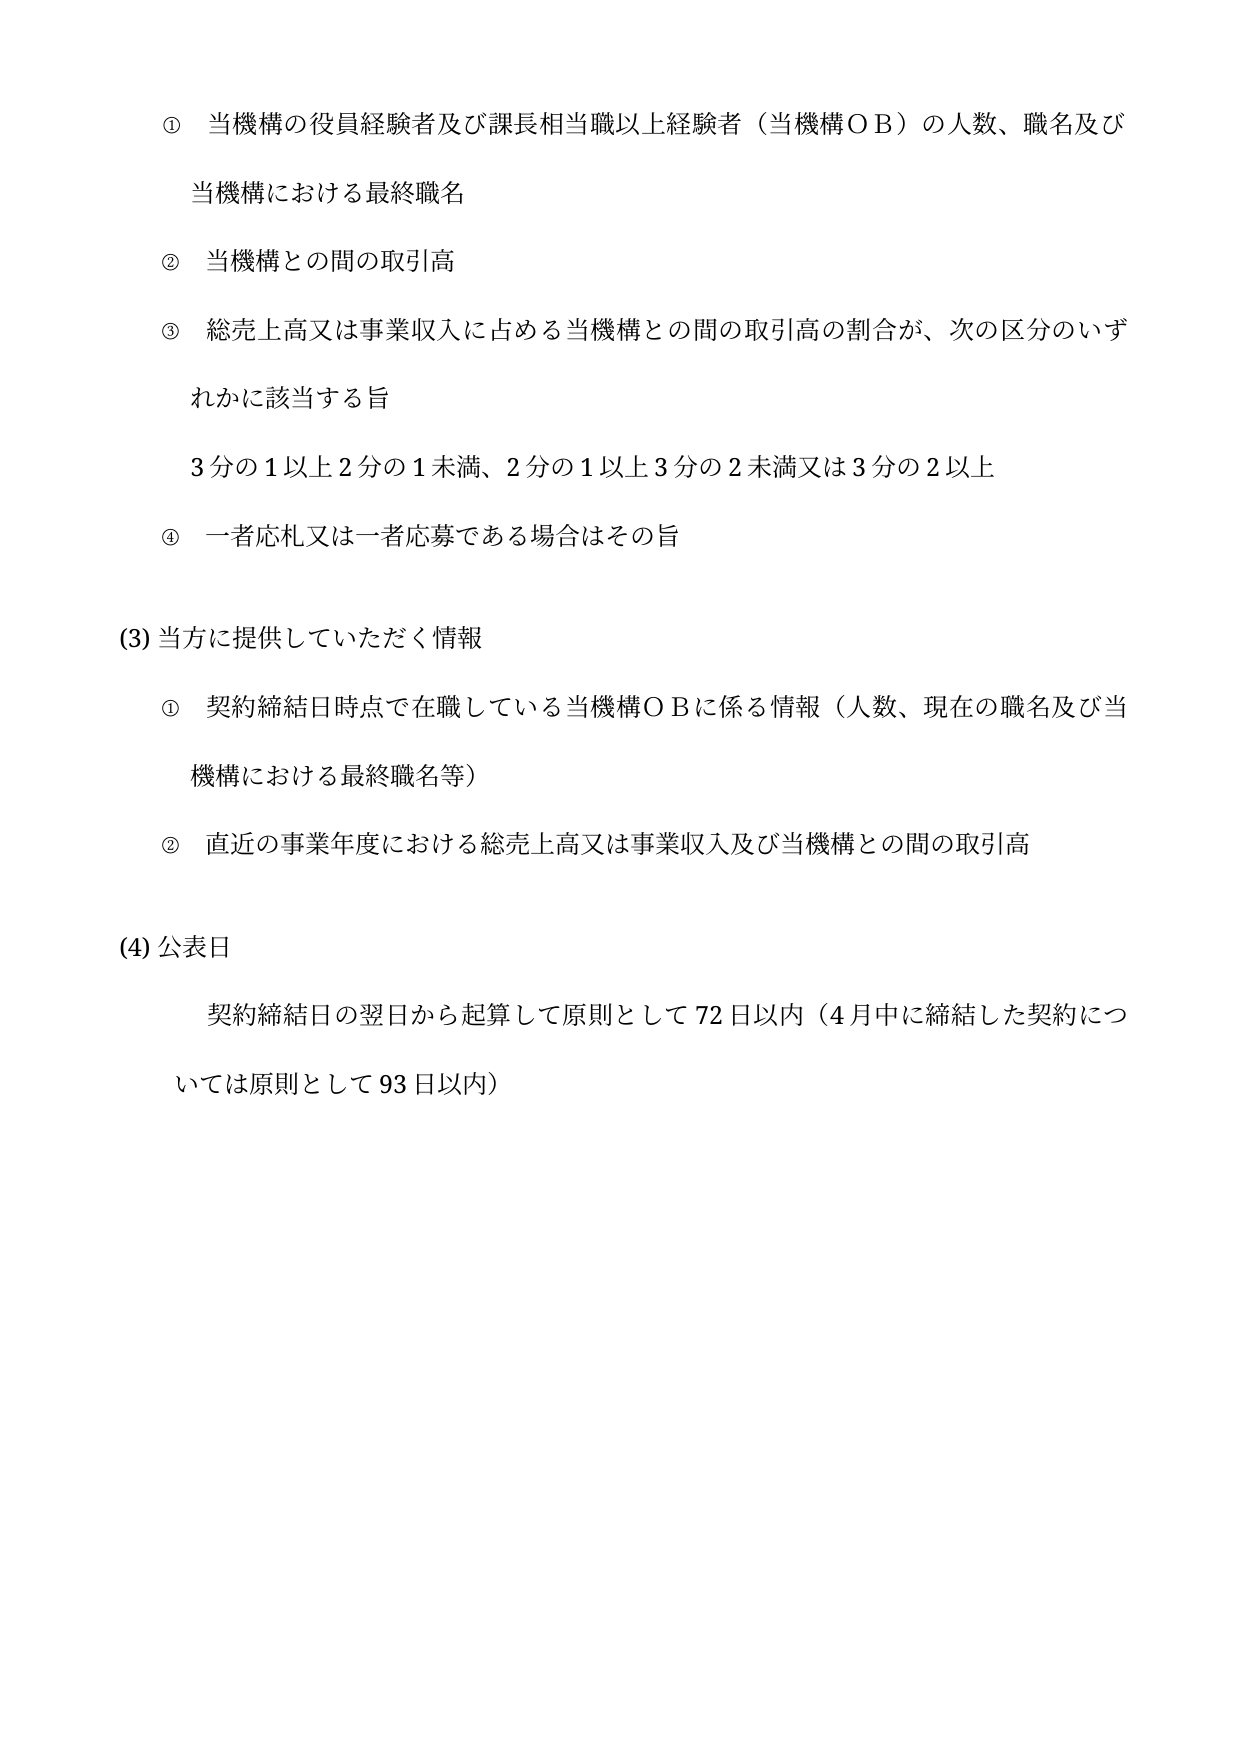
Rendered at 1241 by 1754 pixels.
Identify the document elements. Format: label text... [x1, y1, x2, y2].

text (3) 当方に提供していただく情報 [119, 603, 1128, 671]
text ② 当機構との間の取引高 [161, 226, 1128, 294]
text ① 当機構の役員経験者及び課長相当職以上経験者（当機構ＯＢ）の人数、職名及び当機構における最終職名 [162, 89, 1128, 226]
text ① 契約締結日時点で在職している当機構ＯＢに係る情報（人数、現在の職名及び当機構における最終職名等） [161, 671, 1128, 808]
text 契約締結日の翌日から起算して原則として72日以内（4月中に締結した契約については原則として93日以内） [174, 980, 1128, 1117]
text ② 直近の事業年度における総売上高又は事業収入及び当機構との間の取引高 [161, 808, 1128, 877]
text ③ 総売上高又は事業収入に占める当機構との間の取引高の割合が、次の区分のいずれかに該当する旨 [161, 294, 1128, 431]
text ④ 一者応札又は一者応募である場合はその旨 [161, 500, 1128, 568]
text (4) 公表日 [119, 911, 1128, 980]
text 3分の1以上2分の1未満、2分の1以上3分の2未満又は3分の2以上 [190, 431, 1128, 500]
